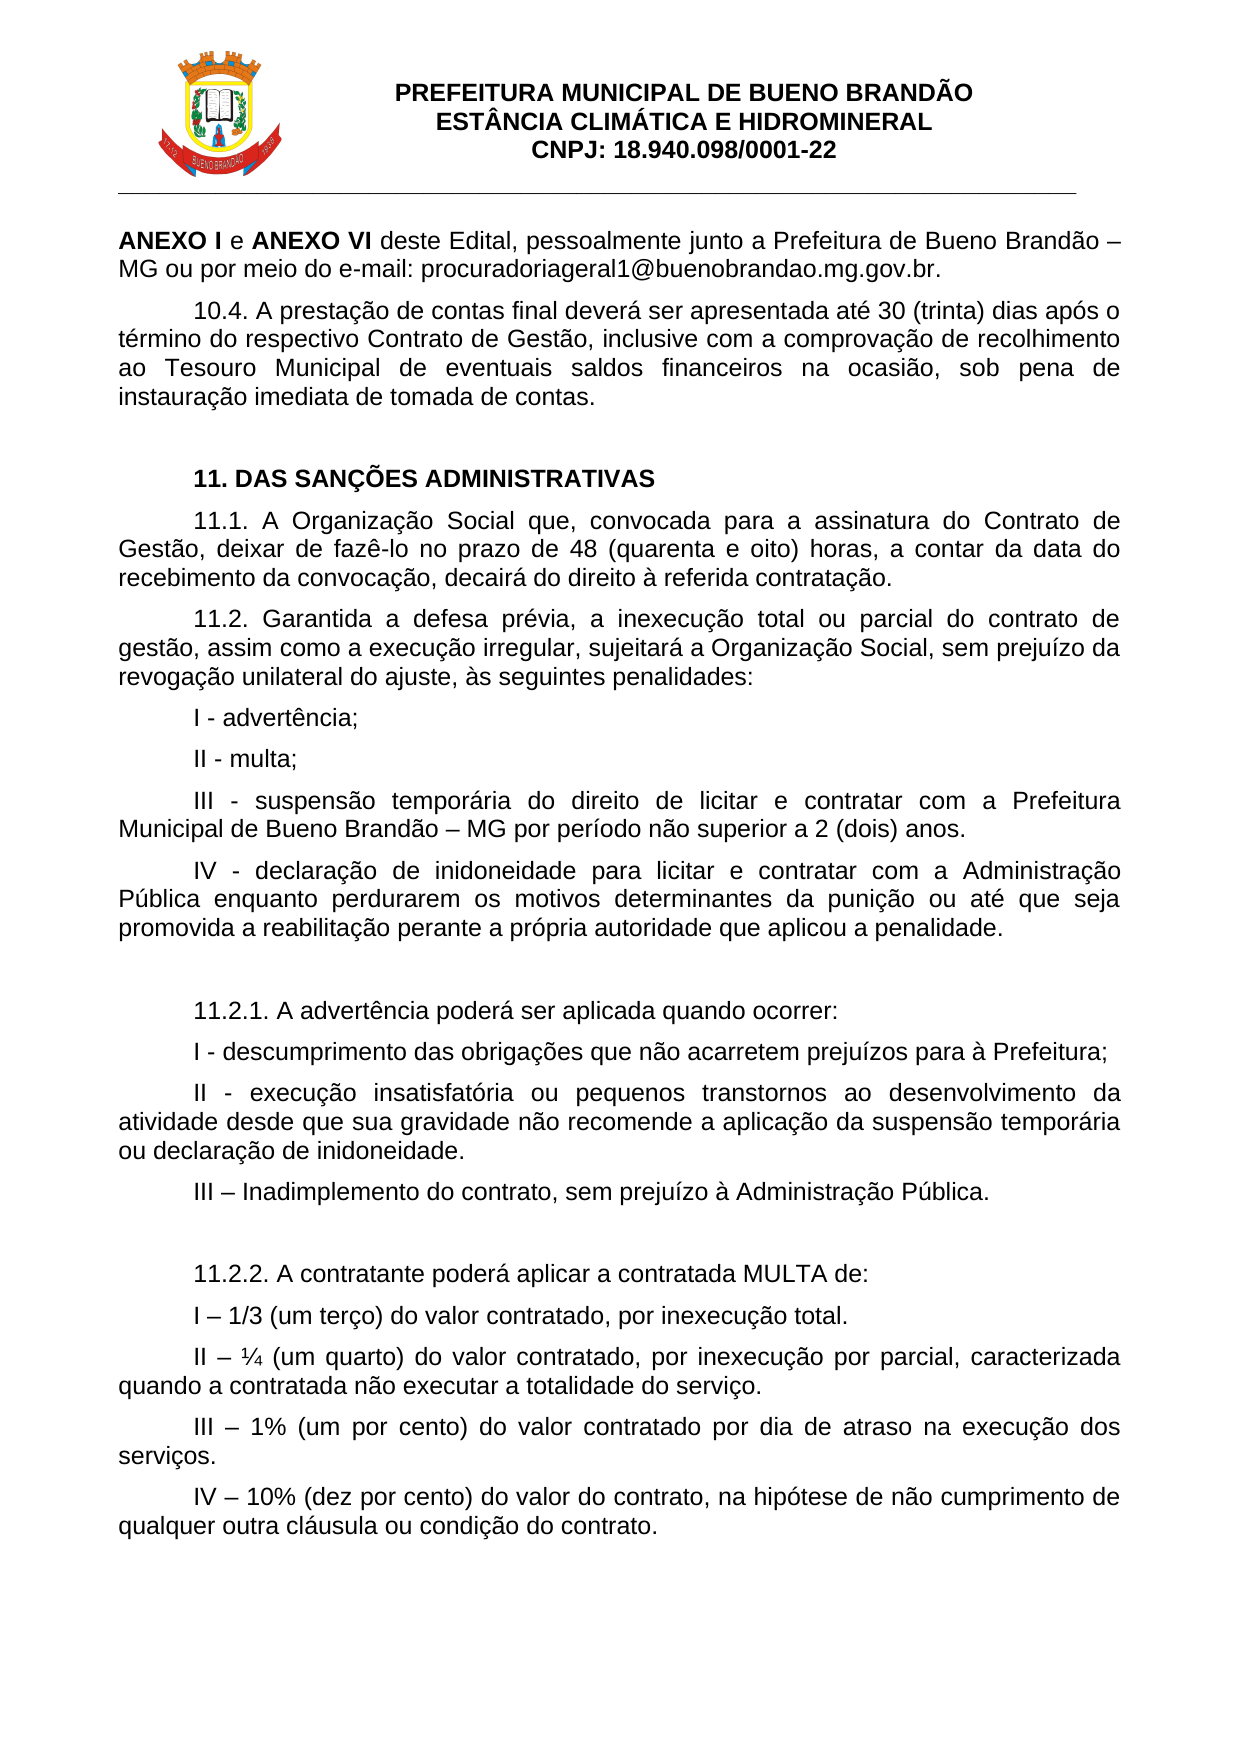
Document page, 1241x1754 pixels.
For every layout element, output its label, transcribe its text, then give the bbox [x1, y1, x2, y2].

list III – 1% (um por cento) do valor contratado por dia de atraso na execução dos serviços. [118, 1412, 1122, 1469]
list III – Inadimplemento do contrato, sem prejuízo à Administração Pública. [118, 1177, 1122, 1206]
list III - suspensão temporária do direito de licitar e contratar com a Prefeitura Municipal de Bueno Brandão – MG por período não superior a 2 (dois) anos. [118, 786, 1122, 843]
list 11.2.2. A contratante poderá aplicar a contratada MULTA de: [118, 1259, 1122, 1288]
list IV – 10% (dez por cento) do valor do contrato, na hipótese de não cumprimento de qualquer outra cláusula ou condição do contrato. [118, 1482, 1122, 1539]
list II – ¼ (um quarto) do valor contratado, por inexecução por parcial, caracterizada quando a contratada não executar a totalidade do serviço. [118, 1342, 1122, 1399]
list II - multa; [118, 744, 1122, 773]
list I - advertência; [118, 703, 1122, 732]
picture [158, 51, 282, 177]
list 10.4. A prestação de contas final deverá ser apresentada até 30 (trinta) dias após o término do respectivo Contrato de Gestão, inclusive com a comprovação de recolhimento ao Tesouro Municipal de eventuais saldos financeiros na ocasião, sob pena de instauração imediata de tomada de contas. [118, 296, 1122, 411]
list 11.2.1. A advertência poderá ser aplicada quando ocorrer: [118, 996, 1122, 1024]
list II - execução insatisfatória ou pequenos transtornos ao desenvolvimento da atividade desde que sua gravidade não recomende a aplicação da suspensão temporária ou declaração de inidoneidade. [118, 1078, 1122, 1164]
list 11.2. Garantida a defesa prévia, a inexecução total ou parcial do contrato de gestão, assim como a execução irregular, sujeitará a Organização Social, sem prejuízo da revogação unilateral do ajuste, às seguintes penalidades: [118, 604, 1122, 691]
list IV - declaração de inidoneidade para licitar e contratar com a Administração Pública enquanto perdurarem os motivos determinantes da punição ou até que seja promovida a reabilitação perante a própria autoridade que aplicou a penalidade. [118, 856, 1122, 942]
list I - descumprimento das obrigações que não acarretem prejuízos para à Prefeitura; [118, 1037, 1122, 1066]
list 11.1. A Organização Social que, convocada para a assinatura do Contrato de Gestão, deixar de fazê-lo no prazo de 48 (quarenta e oito) horas, a contar da data do recebimento da convocação, decairá do direito à referida contratação. [118, 506, 1122, 592]
list I – 1/3 (um terço) do valor contratado, por inexecução total. [118, 1301, 1122, 1329]
list 11. DAS SANÇÕES ADMINISTRATIVAS [118, 464, 1122, 493]
